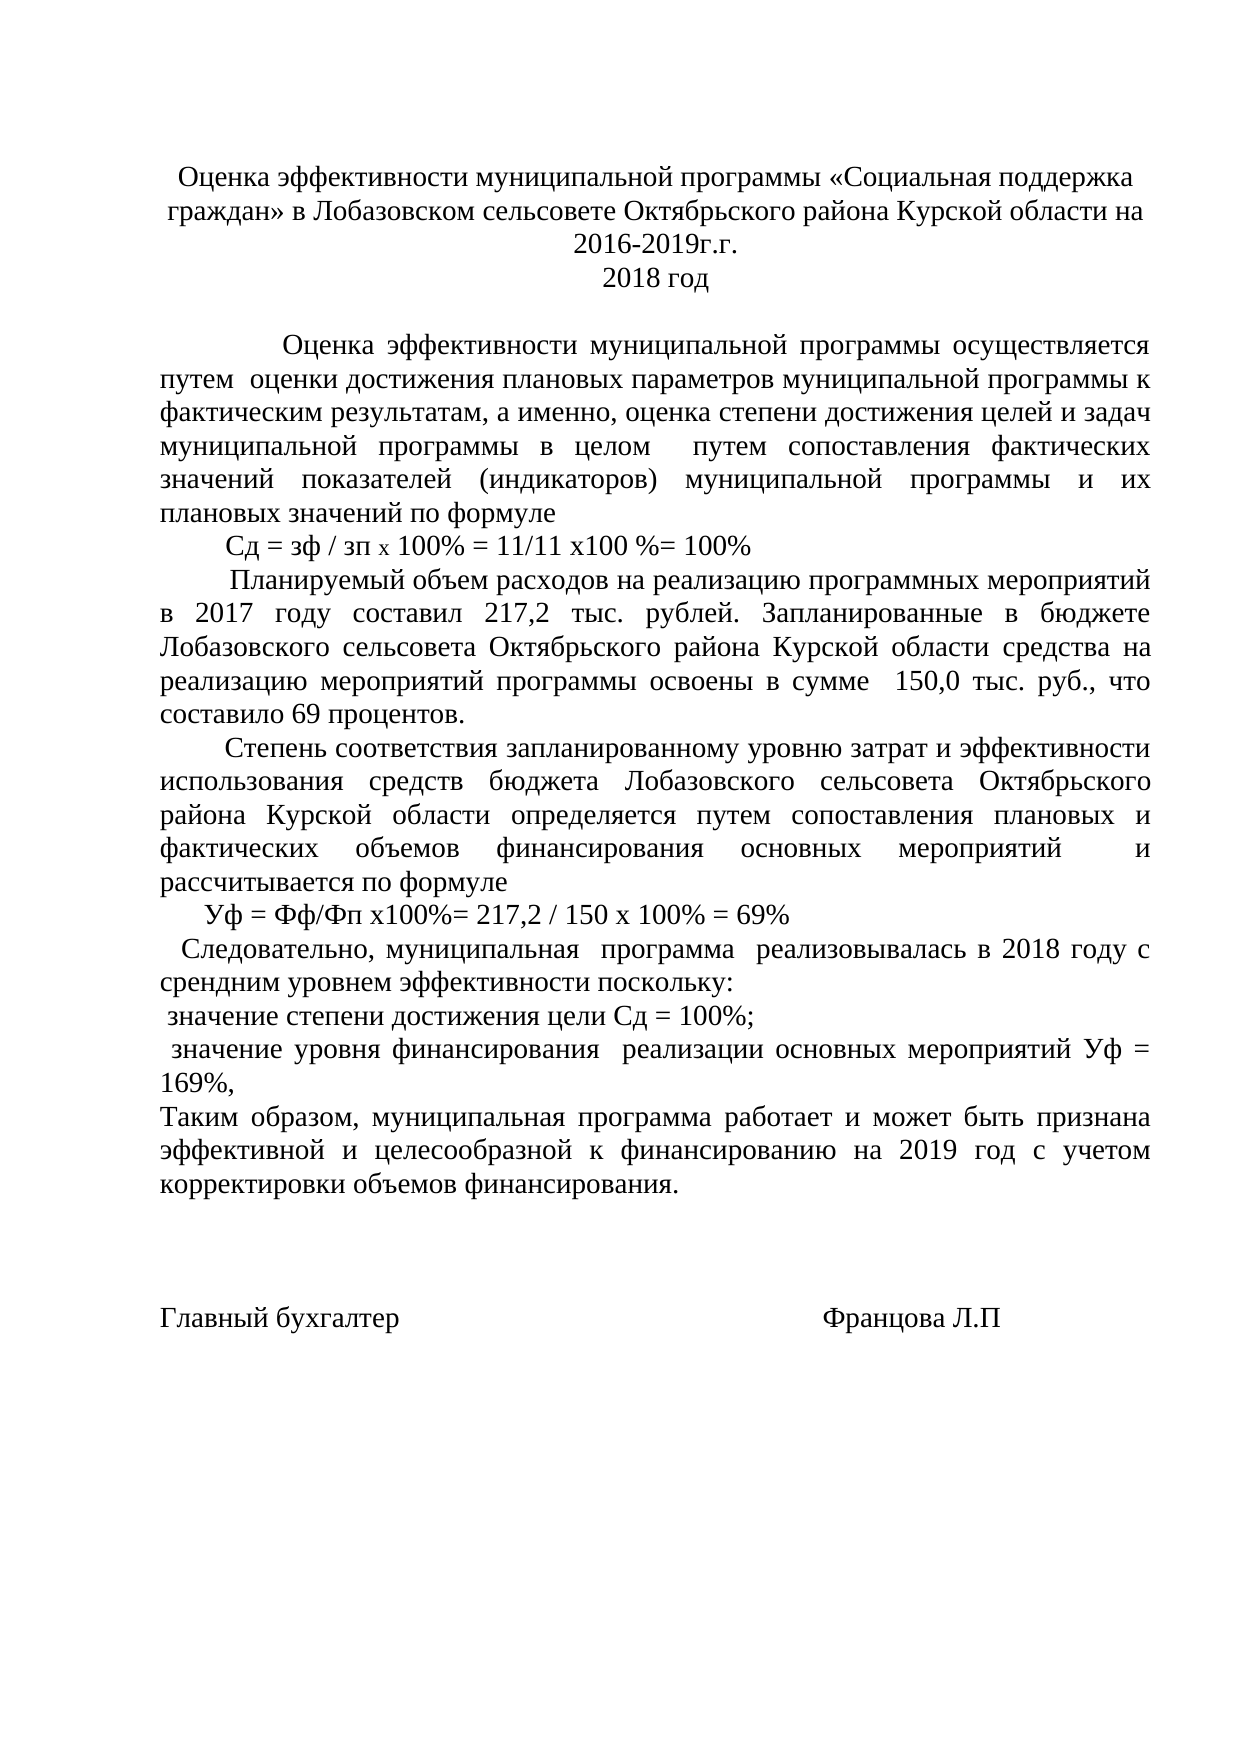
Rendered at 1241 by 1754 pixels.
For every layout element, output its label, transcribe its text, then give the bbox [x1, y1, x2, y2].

text значение уровня финансирования реализации основных мероприятий Уф = 169%, [159, 1032, 1152, 1099]
text Таким образом, муниципальная программа работает и может быть признана эффективной и целесообразной к финансированию на 2019 год с учетом корректировки объемов финансирования. [159, 1099, 1152, 1199]
text Уф = Фф/Фп х100%= 217,2 / 150 х 100% = 69% [159, 897, 1152, 931]
text Главный бухгалтер Францова Л.П [159, 1300, 1152, 1333]
text значение степени достижения цели Сд = 100%; [159, 998, 1152, 1032]
text Следовательно, муниципальная программа реализовывалась в 2018 году с срендним уровнем эффективности поскольку: [159, 931, 1152, 998]
text 2018 год [159, 260, 1152, 294]
text Планируемый объем расходов на реализацию программных мероприятий в 2017 году составил 217,2 тыс. рублей. Запланированные в бюджете Лобазовского сельсовета Октябрьского района Курской области средства на реализацию мероприятий программы освоены в сумме 150,0 тыс. руб., что составило 69 процентов. [159, 562, 1152, 730]
text Оценка эффективности муниципальной программы осуществляется путем оценки достижения плановых параметров муниципальной программы к фактическим результатам, а именно, оценка степени достижения целей и задач муниципальной программы в целом путем сопоставления фактических значений показателей (индикаторов) муниципальной программы и их плановых значений по формуле [159, 327, 1152, 528]
text Сд = зф / зп х 100% = 11/11 х100 %= 100% [159, 528, 1152, 562]
text Оценка эффективности муниципальной программы «Социальная поддержка граждан» в Лобазовском сельсовете Октябрьского района Курской области на 2016-2019г.г. [159, 159, 1152, 260]
text Степень соответствия запланированному уровню затрат и эффективности использования средств бюджета Лобазовского сельсовета Октябрьского района Курской области определяется путем сопоставления плановых и фактических объемов финансирования основных мероприятий и рассчитывается по формуле [159, 730, 1152, 897]
